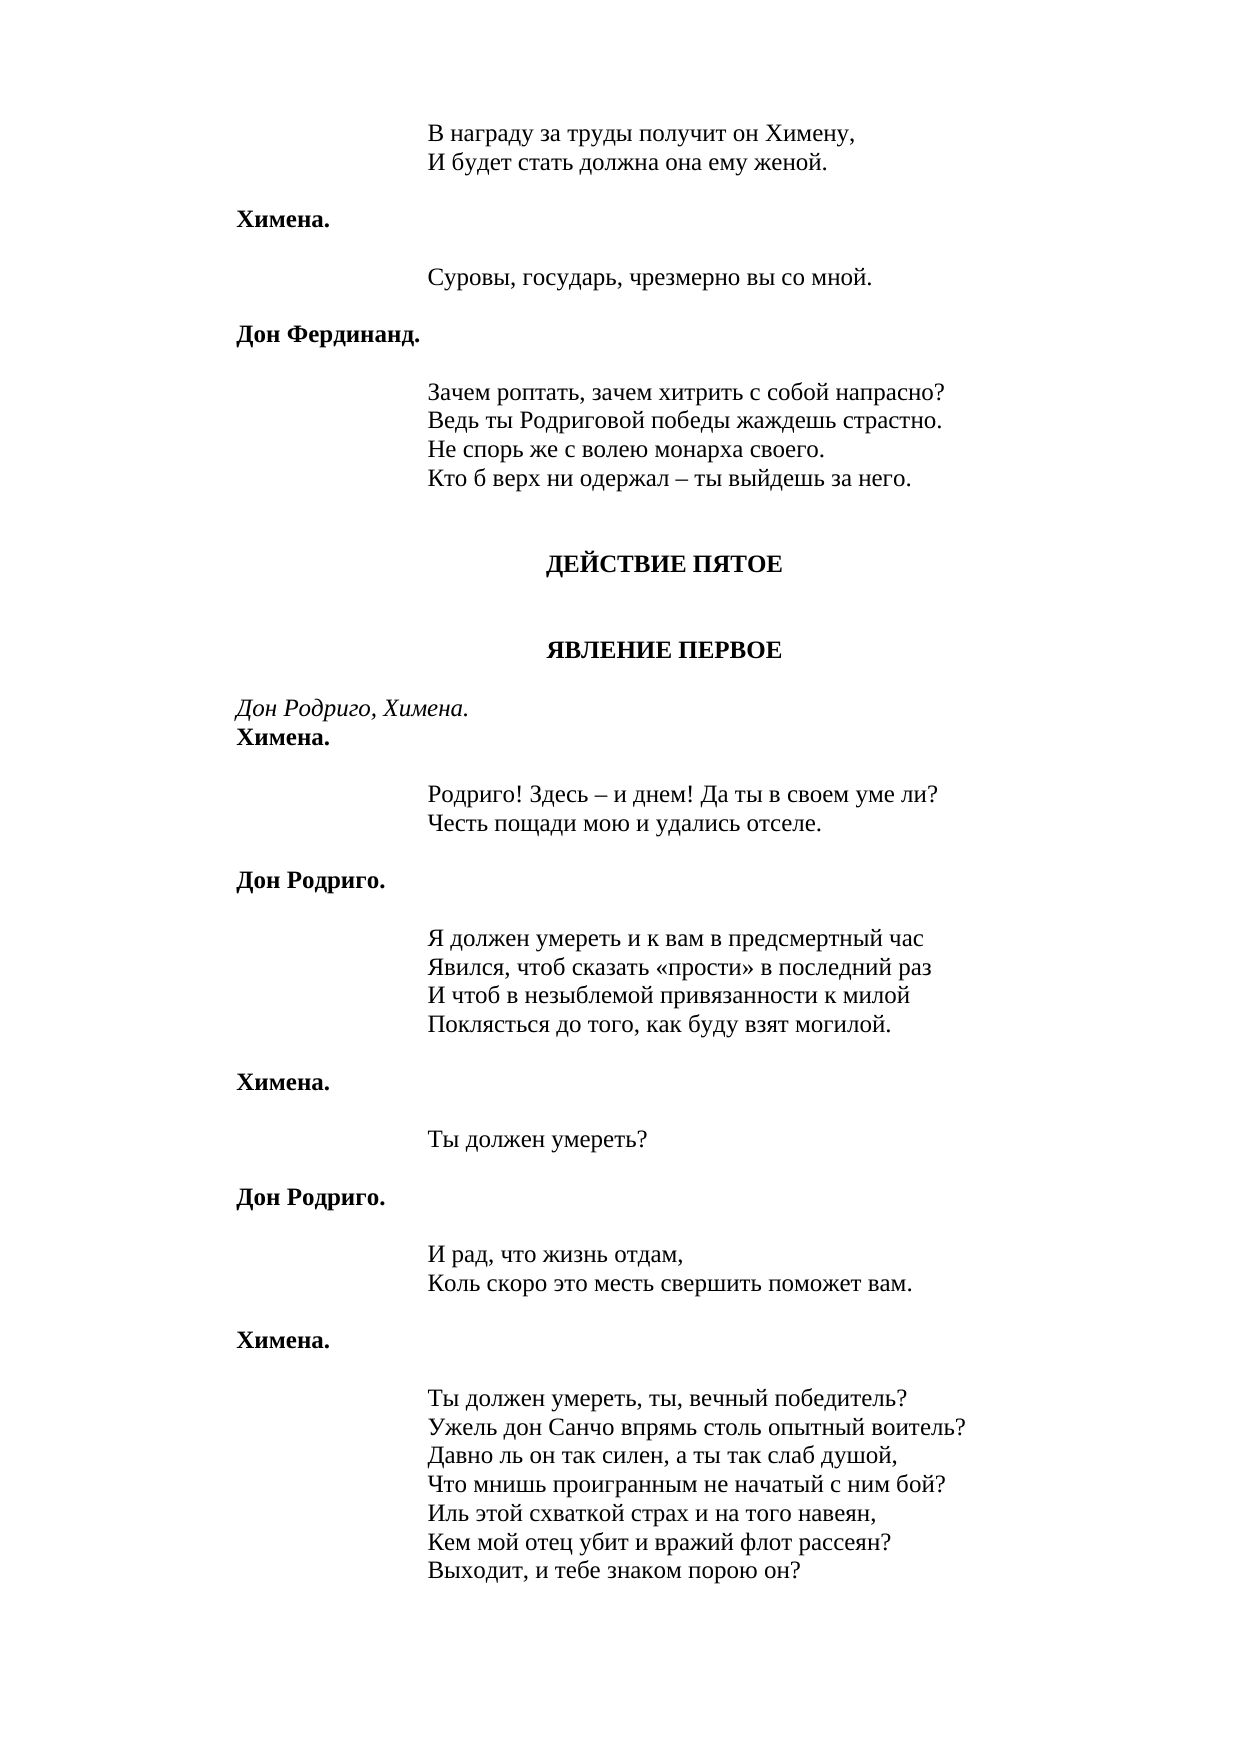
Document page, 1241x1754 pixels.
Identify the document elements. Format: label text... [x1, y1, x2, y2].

text Не спорь же с волею монарха своего. [386, 434, 1089, 463]
text Коль скоро это месть свершить поможет вам. [386, 1268, 1089, 1297]
text Ты должен умереть, ты, вечный победитель? [386, 1383, 1089, 1412]
subtitle ЯВЛЕНИЕ ПЕРВОЕ [177, 636, 1152, 664]
text Дон Родриго. [177, 866, 1152, 894]
text И чтоб в незыблемой привязанности к милой [386, 981, 1089, 1009]
text Родриго! Здесь – и днем! Да ты в своем уме ли? [386, 779, 1089, 808]
text Ведь ты Родриговой победы жаждешь страстно. [386, 406, 1089, 434]
text Химена. [177, 722, 1152, 751]
text Дон Родриго, Химена. [177, 693, 1152, 722]
text Кем мой отец убит и вражий флот рассеян? [386, 1527, 1089, 1556]
text Поклясться до того, как буду взят могилой. [386, 1009, 1089, 1038]
text Химена. [177, 204, 1152, 233]
text Явился, чтоб сказать «прости» в последний раз [386, 952, 1089, 981]
text Иль этой схваткой страх и на того навеян, [386, 1498, 1089, 1527]
text Дон Родриго. [177, 1182, 1152, 1211]
text И рад, что жизнь отдам, [386, 1239, 1089, 1268]
text Выходит, и тебе знаком порою он? [386, 1556, 1089, 1584]
text Дон Фердинанд. [177, 319, 1152, 348]
text Ты должен умереть? [386, 1124, 1089, 1153]
text Кто б верх ни одержал – ты выйдешь за него. [386, 463, 1089, 492]
text Химена. [177, 1067, 1152, 1096]
text Честь пощади мою и удались отселе. [386, 808, 1089, 837]
text Что мнишь проигранным не начатый с ним бой? [386, 1469, 1089, 1498]
text Давно ль он так силен, а ты так слаб душой, [386, 1441, 1089, 1469]
text Ужель дон Санчо впрямь столь опытный воитель? [386, 1412, 1089, 1441]
subtitle ДЕЙСТВИЕ ПЯТОЕ [177, 549, 1152, 578]
text Зачем роптать, зачем хитрить с собой напрасно? [386, 377, 1089, 406]
text В награду за труды получит он Химену, [386, 118, 1089, 147]
text Я должен умереть и к вам в предсмертный час [386, 923, 1089, 952]
text И будет стать должна она ему женой. [386, 147, 1089, 176]
text Химена. [177, 1326, 1152, 1354]
text Суровы, государь, чрезмерно вы со мной. [386, 262, 1089, 291]
